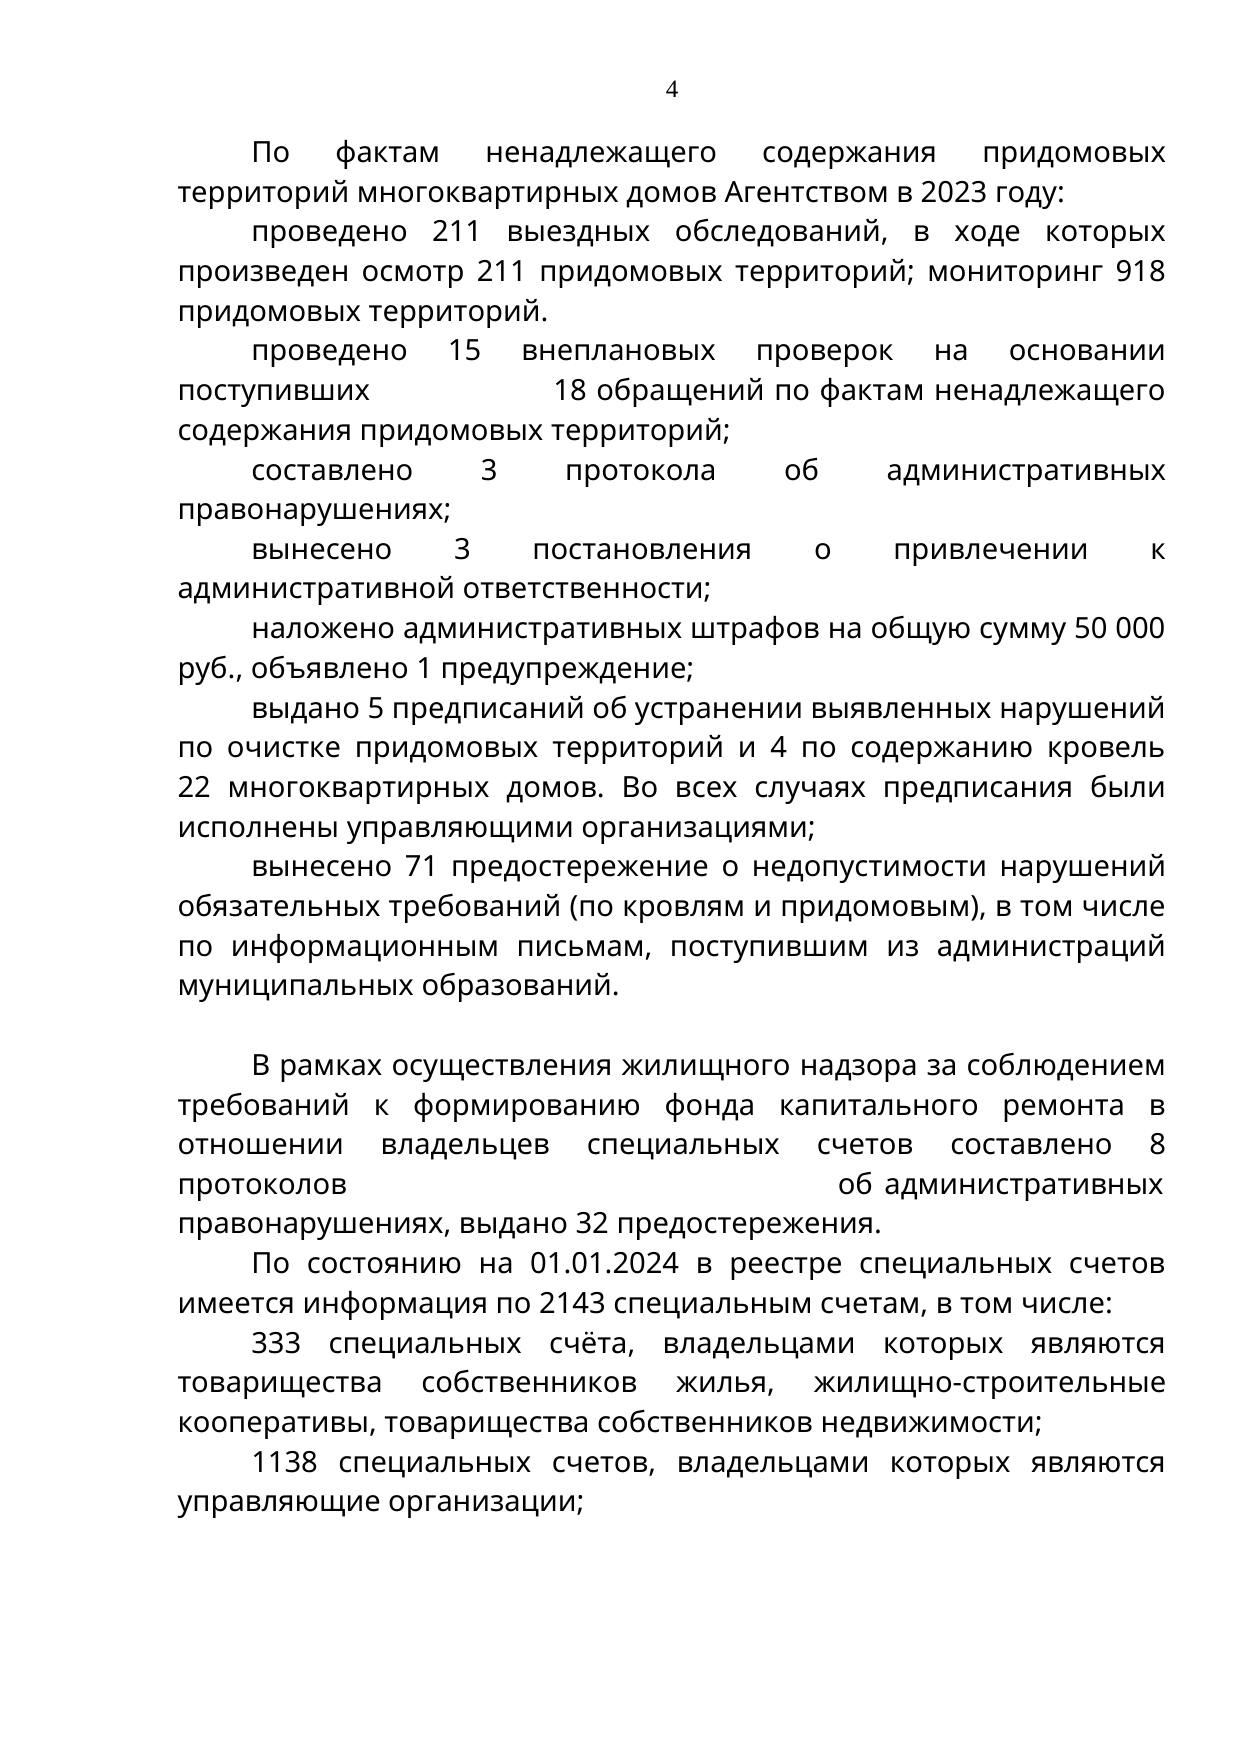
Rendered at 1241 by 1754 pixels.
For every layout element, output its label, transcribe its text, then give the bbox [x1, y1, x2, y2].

text проведено 211 выездных обследований, в ходе которых произведен осмотр 211 придомовых территорий; мониторинг 918 придомовых территорий. [177, 211, 1167, 330]
text вынесено 3 постановления о привлечении к административной ответственности; [177, 528, 1167, 607]
text вынесено 71 предостережение о недопустимости нарушений обязательных требований (по кровлям и придомовым), в том числе по информационным письмам, поступившим из администраций муниципальных образований. [177, 846, 1167, 1004]
text 333 специальных счёта, владельцами которых являются товарищества собственников жилья, жилищно-строительные кооперативы, товарищества собственников недвижимости; [177, 1322, 1167, 1441]
text По фактам ненадлежащего содержания придомовых территорий многоквартирных домов Агентством в 2023 году: [177, 131, 1167, 211]
text проведено 15 внеплановых проверок на основании поступивших 18 обращений по фактам ненадлежащего содержания придомовых территорий; [177, 330, 1167, 449]
text В рамках осуществления жилищного надзора за соблюдением требований к формированию фонда капитального ремонта в отношении владельцев специальных счетов составлено 8 протоколов об административных правонарушениях, выдано 32 предостережения. [177, 1044, 1167, 1242]
text наложено административных штрафов на общую сумму 50 000 руб., объявлено 1 предупреждение; [177, 607, 1167, 687]
text По состоянию на 01.01.2024 в реестре специальных счетов имеется информация по 2143 специальным счетам, в том числе: [177, 1242, 1167, 1322]
text 1138 специальных счетов, владельцами которых являются управляющие организации; [177, 1441, 1167, 1520]
text составлено 3 протокола об административных правонарушениях; [177, 449, 1167, 528]
text выдано 5 предписаний об устранении выявленных нарушений по очистке придомовых территорий и 4 по содержанию кровель 22 многоквартирных домов. Во всех случаях предписания были исполнены управляющими организациями; [177, 687, 1167, 846]
